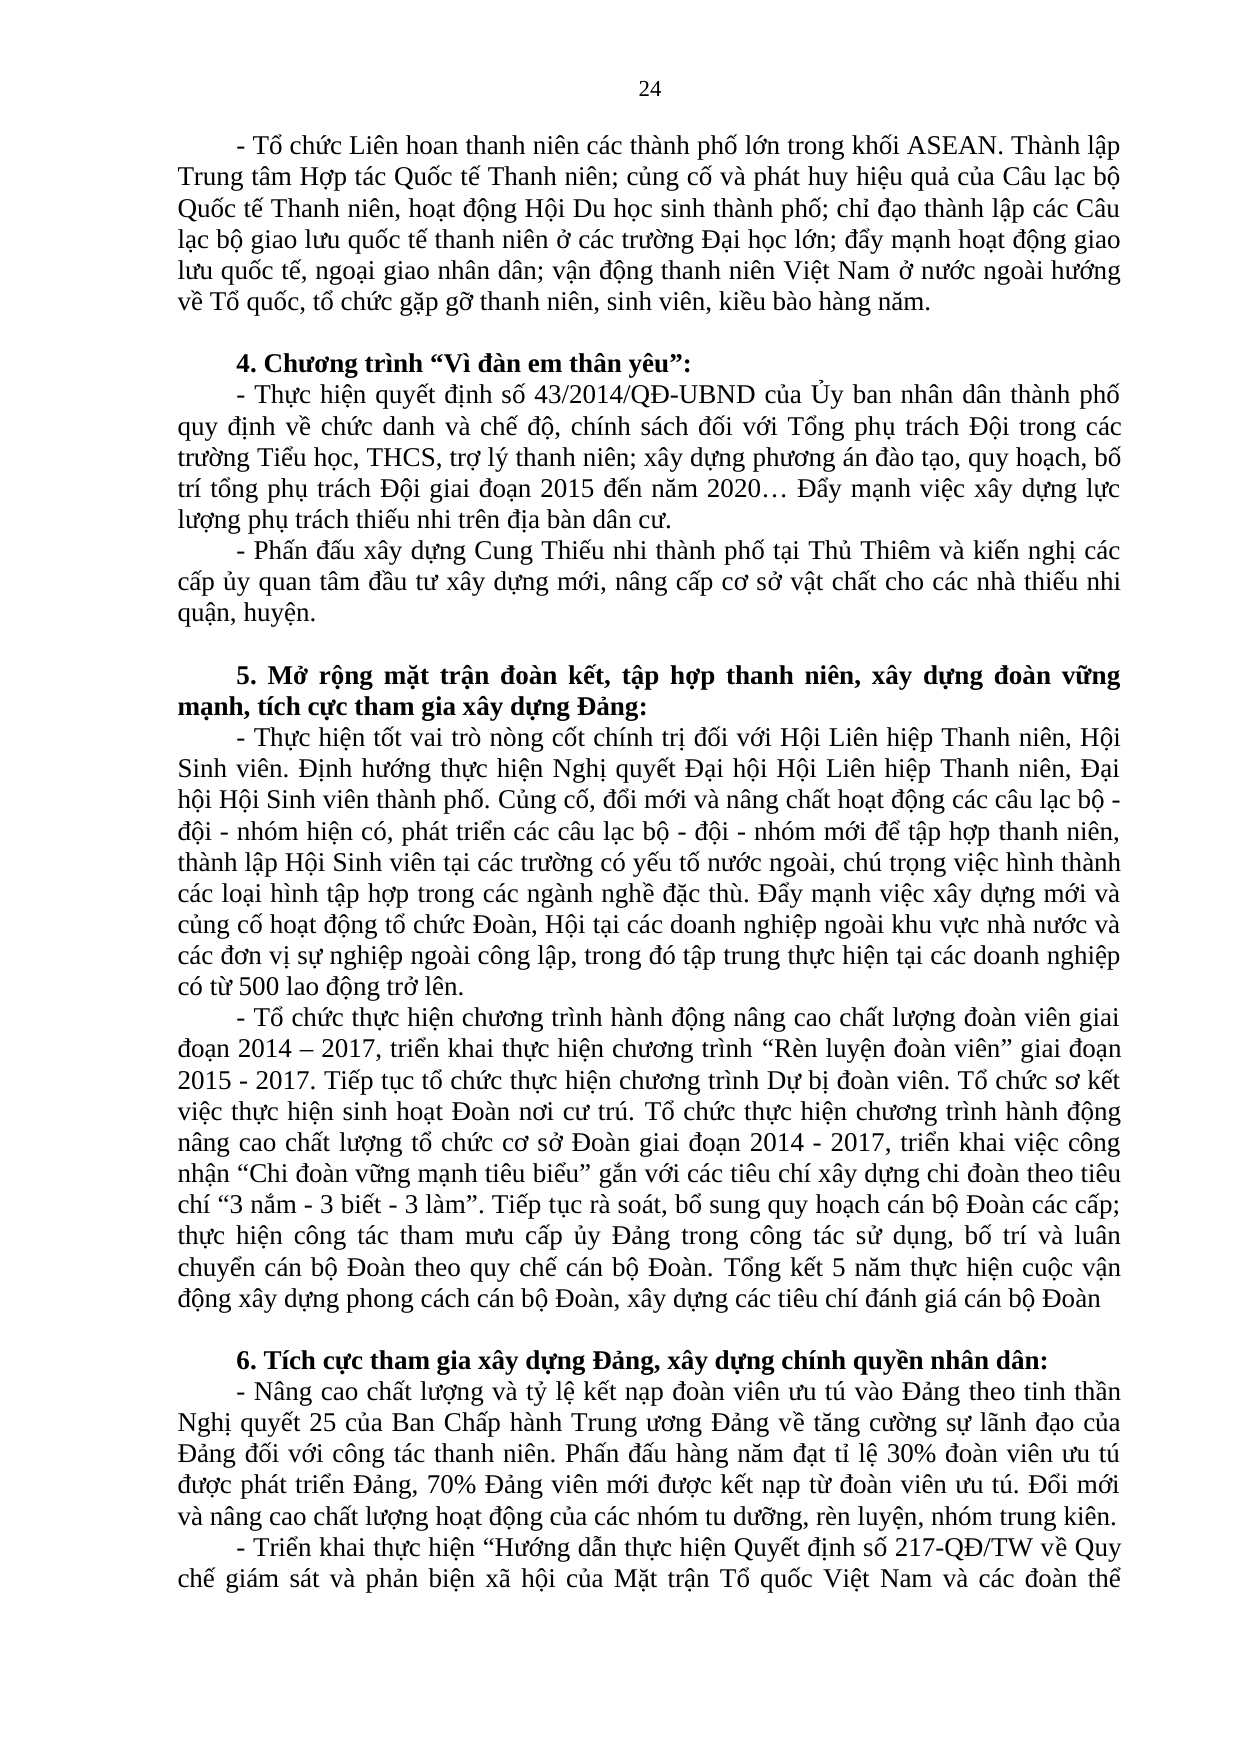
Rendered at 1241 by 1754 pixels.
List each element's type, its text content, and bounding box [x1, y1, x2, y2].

text - Phấn đấu xây dựng Cung Thiếu nhi thành phố tại Thủ Thiêm và kiến nghị các cấp ủy quan tâm đầu tư xây dựng mới, nâng cấp cơ sở vật chất cho các nhà thiếu nhi quận, huyện. [177, 534, 1122, 628]
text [177, 1531, 1122, 1593]
text 4. Chương trình “Vì đàn em thân yêu”: [177, 347, 1122, 378]
text - Tổ chức thực hiện chương trình hành động nâng cao chất lượng đoàn viên giai đoạn 2014 – 2017, triển khai thực hiện chương trình “Rèn luyện đoàn viên” giai đoạn 2015 - 2017. Tiếp tục tổ chức thực hiện chương trình Dự bị đoàn viên. Tổ chức sơ kết việc thực hiện sinh hoạt Đoàn nơi cư trú. Tổ chức thực hiện chương trình hành động nâng cao chất lượng tổ chức cơ sở Đoàn giai đoạn 2014 - 2017, triển khai việc công nhận “Chi đoàn vững mạnh tiêu biểu” gắn với các tiêu chí xây dựng chi đoàn theo tiêu chí “3 nắm - 3 biết - 3 làm”. Tiếp tục rà soát, bổ sung quy hoạch cán bộ Đoàn các cấp; thực hiện công tác tham mưu cấp ủy Đảng trong công tác sử dụng, bố trí và luân chuyển cán bộ Đoàn theo quy chế cán bộ Đoàn. Tổng kết 5 năm thực hiện cuộc vận động xây dựng phong cách cán bộ Đoàn, xây dựng các tiêu chí đánh giá cán bộ Đoàn [177, 1001, 1122, 1313]
text 5. Mở rộng mặt trận đoàn kết, tập hợp thanh niên, xây dựng đoàn vững mạnh, tích cực tham gia xây dựng Đảng: [177, 659, 1122, 721]
text - Tổ chức Liên hoan thanh niên các thành phố lớn trong khối ASEAN. Thành lập Trung tâm Hợp tác Quốc tế Thanh niên; củng cố và phát huy hiệu quả của Câu lạc bộ Quốc tế Thanh niên, hoạt động Hội Du học sinh thành phố; chỉ đạo thành lập các Câu lạc bộ giao lưu quốc tế thanh niên ở các trường Đại học lớn; đẩy mạnh hoạt động giao lưu quốc tế, ngoại giao nhân dân; vận động thanh niên Việt Nam ở nước ngoài hướng về Tổ quốc, tổ chức gặp gỡ thanh niên, sinh viên, kiều bào hàng năm. [177, 129, 1122, 316]
text 6. Tích cực tham gia xây dựng Đảng, xây dựng chính quyền nhân dân: [177, 1344, 1122, 1375]
text - Thực hiện quyết định số 43/2014/QĐ-UBND của Ủy ban nhân dân thành phố quy định về chức danh và chế độ, chính sách đối với Tổng phụ trách Đội trong các trường Tiểu học, THCS, trợ lý thanh niên; xây dựng phương án đào tạo, quy hoạch, bố trí tổng phụ trách Đội giai đoạn 2015 đến năm 2020… Đẩy mạnh việc xây dựng lực lượng phụ trách thiếu nhi trên địa bàn dân cư. [177, 378, 1122, 534]
text - Thực hiện tốt vai trò nòng cốt chính trị đối với Hội Liên hiệp Thanh niên, Hội Sinh viên. Định hướng thực hiện Nghị quyết Đại hội Hội Liên hiệp Thanh niên, Đại hội Hội Sinh viên thành phố. Củng cố, đổi mới và nâng chất hoạt động các câu lạc bộ - đội - nhóm hiện có, phát triển các câu lạc bộ - đội - nhóm mới để tập hợp thanh niên, thành lập Hội Sinh viên tại các trường có yếu tố nước ngoài, chú trọng việc hình thành các loại hình tập hợp trong các ngành nghề đặc thù. Đẩy mạnh việc xây dựng mới và củng cố hoạt động tổ chức Đoàn, Hội tại các doanh nghiệp ngoài khu vực nhà nước và các đơn vị sự nghiệp ngoài công lập, trong đó tập trung thực hiện tại các doanh nghiệp có từ 500 lao động trở lên. [177, 721, 1122, 1001]
text - Nâng cao chất lượng và tỷ lệ kết nạp đoàn viên ưu tú vào Đảng theo tinh thần Nghị quyết 25 của Ban Chấp hành Trung ương Đảng về tăng cường sự lãnh đạo của Đảng đối với công tác thanh niên. Phấn đấu hàng năm đạt tỉ lệ 30% đoàn viên ưu tú được phát triển Đảng, 70% Đảng viên mới được kết nạp từ đoàn viên ưu tú. Đổi mới và nâng cao chất lượng hoạt động của các nhóm tu dưỡng, rèn luyện, nhóm trung kiên. [177, 1375, 1122, 1531]
